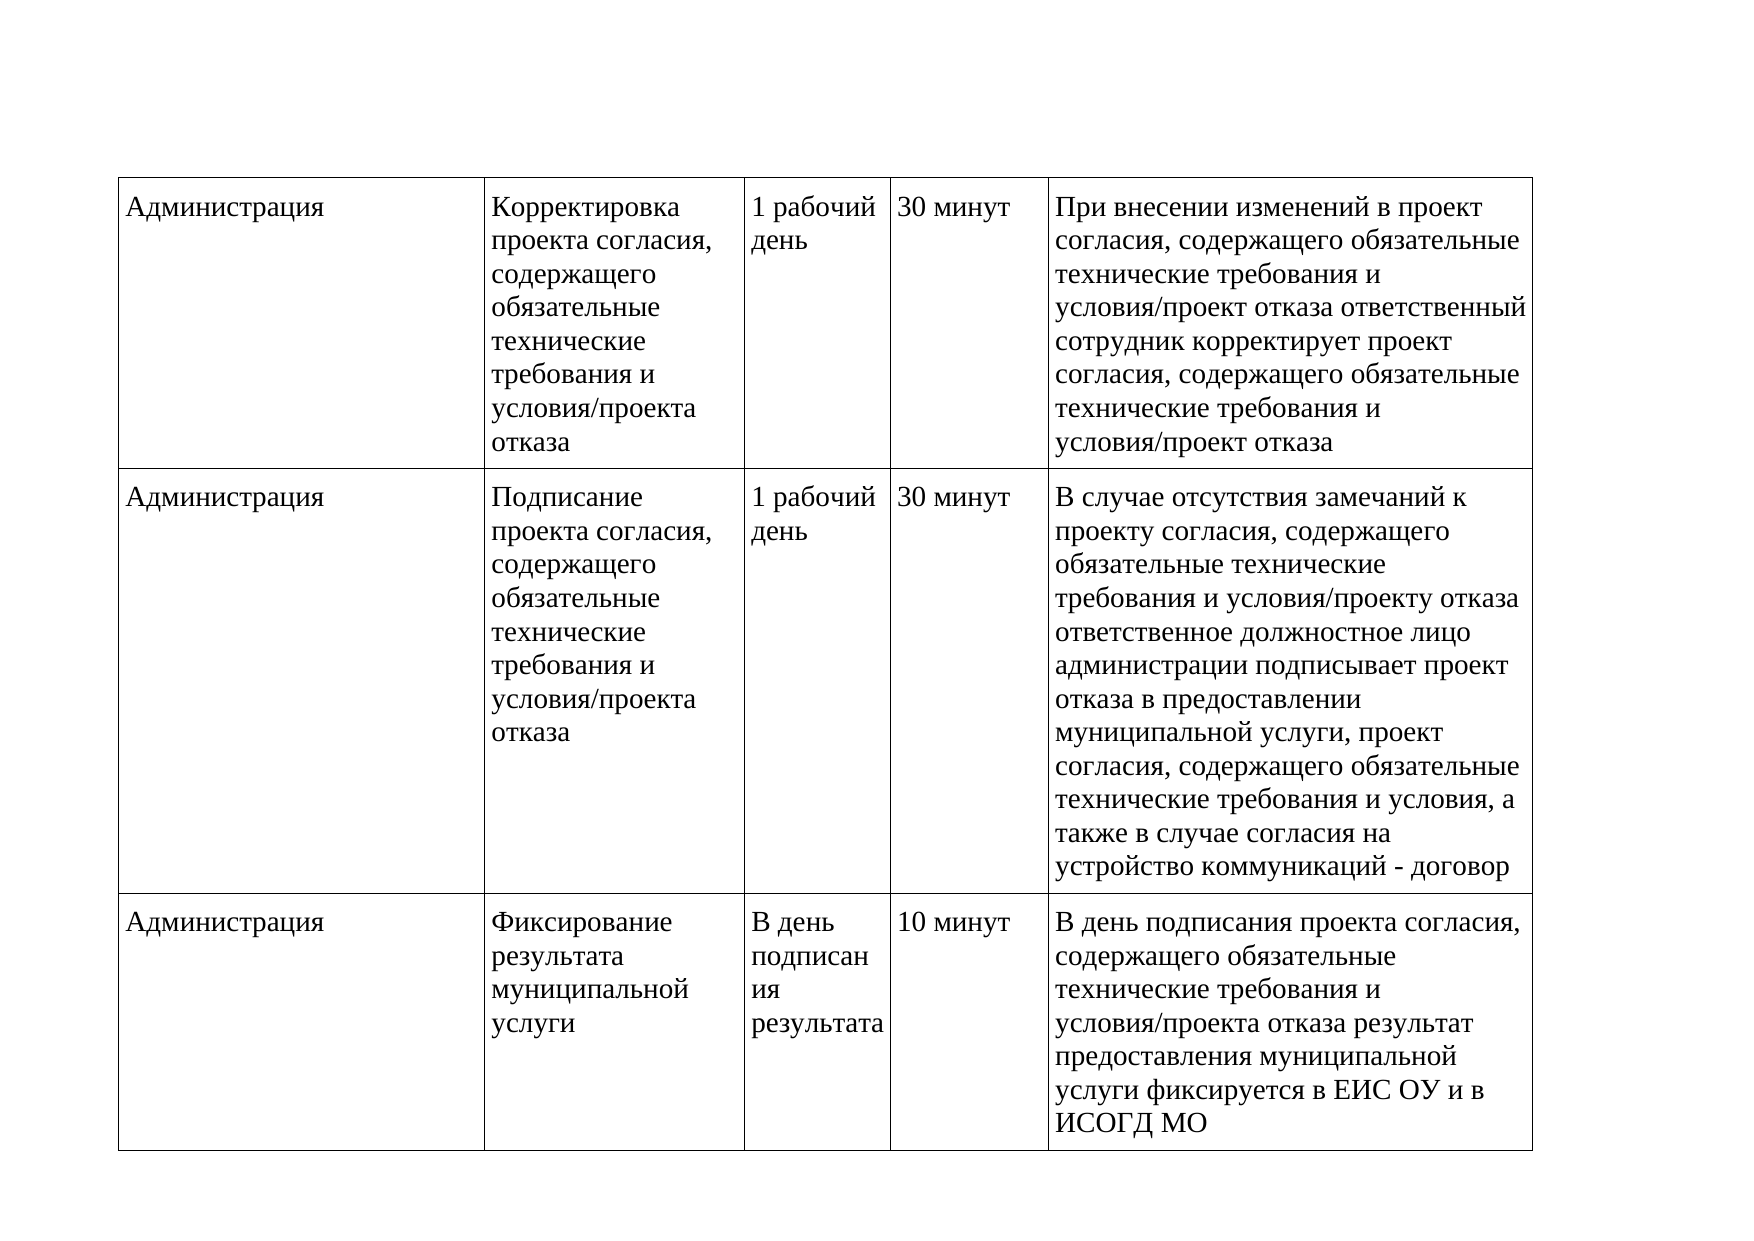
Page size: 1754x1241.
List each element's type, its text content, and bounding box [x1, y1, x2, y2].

table_cell Подписание проекта согласия, содержащего обязательные технические требования и условия/проекта отказа [485, 469, 744, 893]
table_cell 1 рабочий день [745, 469, 890, 893]
table_cell В день подписания проекта согласия, содержащего обязательные технические требования и условия/проекта отказа результат предоставления муниципальной услуги фиксируется в ЕИС ОУ и в ИСОГД МО [1049, 894, 1532, 1150]
table_cell 1 рабочий день [745, 178, 890, 468]
table_cell 30 минут [891, 178, 1048, 468]
table_cell В день подписания результата [745, 894, 890, 1150]
table_cell Фиксирование результата муниципальной услуги [485, 894, 744, 1150]
table_cell Администрация [119, 469, 484, 893]
table_cell Администрация [119, 894, 484, 1150]
table_cell 10 минут [891, 894, 1048, 1150]
table_cell В случае отсутствия замечаний к проекту согласия, содержащего обязательные технические требования и условия/проекту отказа ответственное должностное лицо администрации подписывает проект отказа в предоставлении муниципальной услуги, проект согласия, содержащего обязательные технические требования и условия, а также в случае согласия на устройство коммуникаций - договор [1049, 469, 1532, 893]
table_cell 30 минут [891, 469, 1048, 893]
table_cell Корректировка проекта согласия, содержащего обязательные технические требования и условия/проекта отказа [485, 178, 744, 468]
table_cell При внесении изменений в проект согласия, содержащего обязательные технические требования и условия/проект отказа ответственный сотрудник корректирует проект согласия, содержащего обязательные технические требования и условия/проект отказа [1049, 178, 1532, 468]
table_cell Администрация [119, 178, 484, 468]
